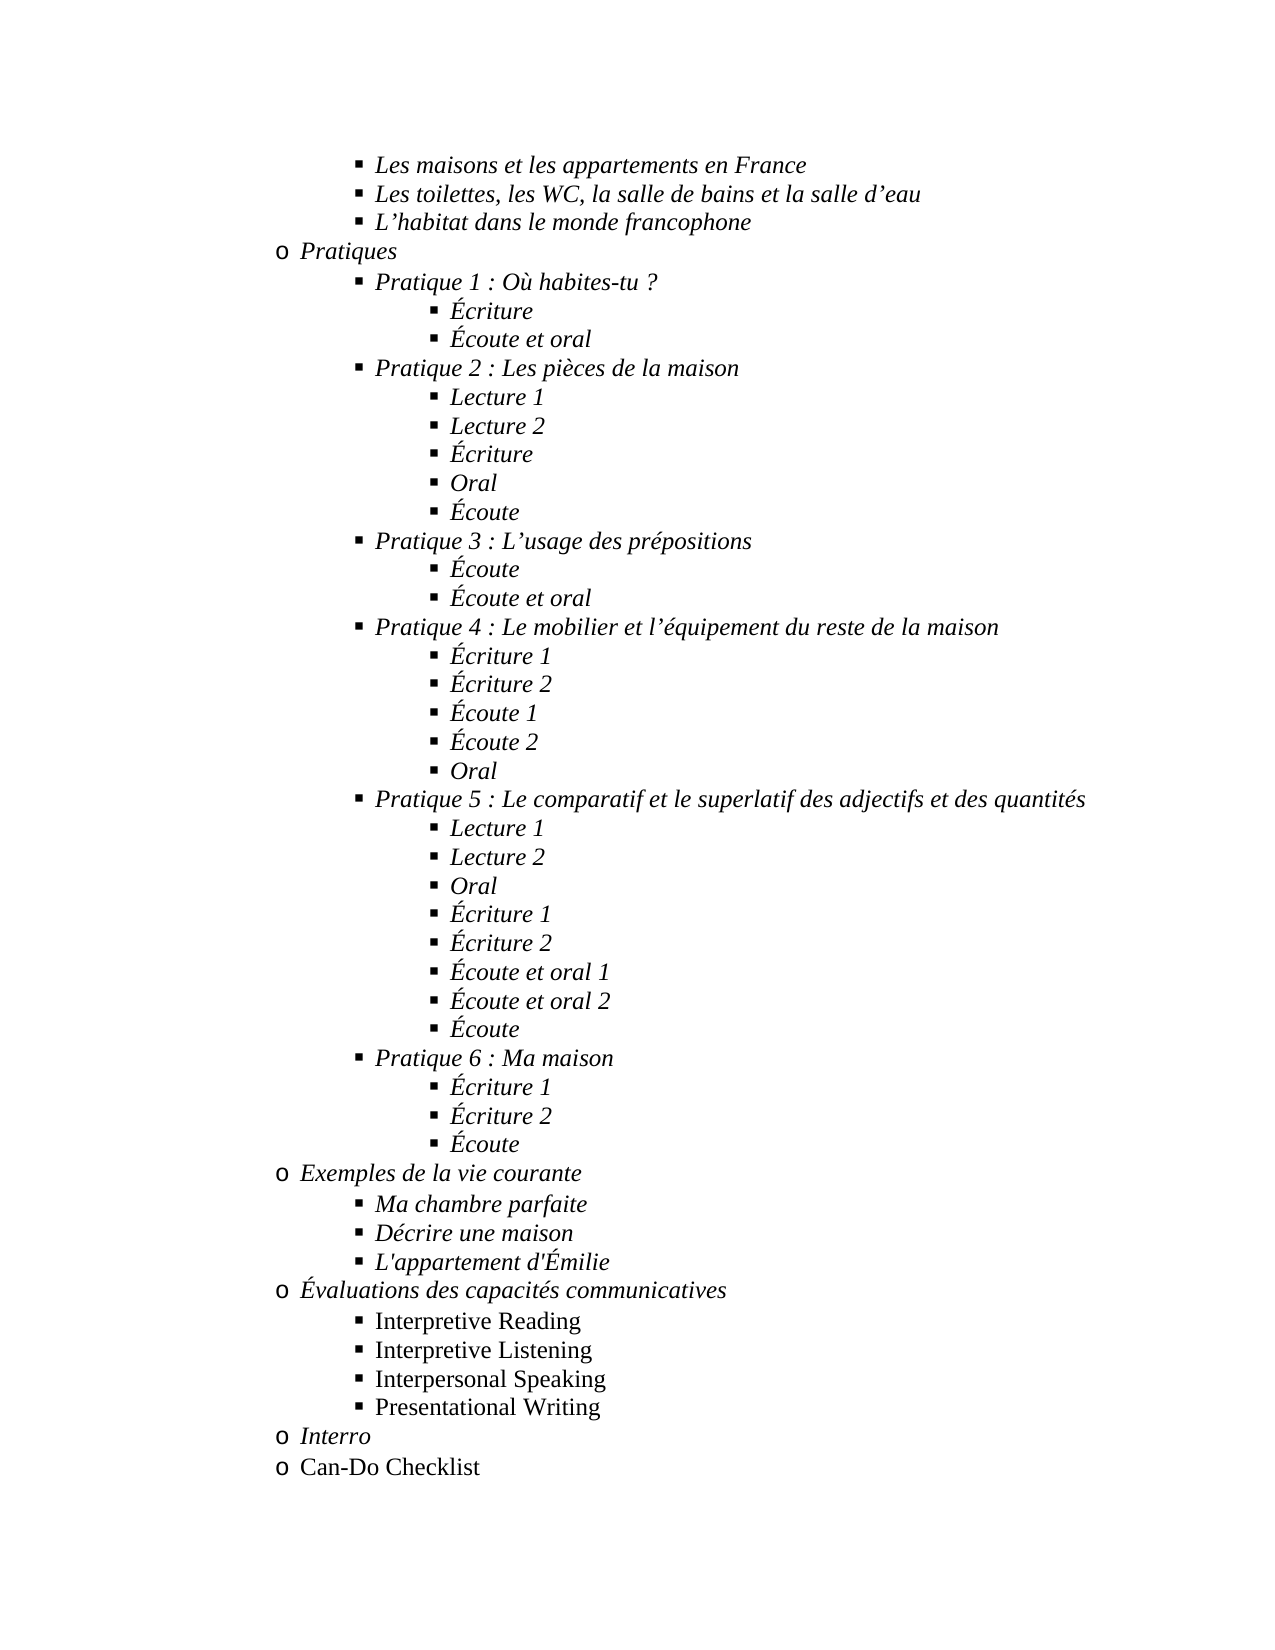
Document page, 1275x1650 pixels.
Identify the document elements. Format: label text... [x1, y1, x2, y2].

list Écoute [428, 1129, 1125, 1158]
list Écoute et oral 2 [428, 986, 1125, 1014]
list Pratique 3 : L’usage des prépositions [353, 526, 1125, 554]
list Écriture [428, 439, 1125, 468]
list Pratique 1 : Où habites-tu ? [353, 267, 1125, 296]
list L’habitat dans le monde francophone [353, 207, 1125, 236]
list Interro [274, 1421, 1125, 1452]
list Écoute [428, 497, 1125, 526]
list Pratique 2 : Les pièces de la maison [353, 353, 1125, 382]
list Écriture 2 [428, 669, 1125, 698]
list Écoute et oral [428, 324, 1125, 353]
list Interpretive Listening [353, 1335, 1125, 1364]
list Lecture 1 [428, 813, 1125, 842]
list Écoute 2 [428, 727, 1125, 756]
list Oral [428, 756, 1125, 784]
list Décrire une maison [353, 1218, 1125, 1247]
list Écoute [428, 554, 1125, 583]
list Pratique 4 : Le mobilier et l’équipement du reste de la maison [353, 612, 1125, 641]
list Interpersonal Speaking [353, 1364, 1125, 1392]
list Évaluations des capacités communicatives [274, 1275, 1125, 1306]
list Pratiques [274, 236, 1125, 267]
list Écoute 1 [428, 698, 1125, 727]
list Les maisons et les appartements en France [353, 150, 1125, 179]
list Écoute et oral 1 [428, 957, 1125, 986]
list Pratique 5 : Le comparatif et le superlatif des adjectifs et des quantités [353, 784, 1125, 813]
list Lecture 2 [428, 842, 1125, 871]
list L'appartement d'Émilie [353, 1247, 1125, 1275]
list Interpretive Reading [353, 1306, 1125, 1335]
list Écoute et oral [428, 583, 1125, 612]
list Écriture [428, 296, 1125, 324]
list Oral [428, 468, 1125, 497]
list Écriture 2 [428, 928, 1125, 957]
list Écriture 1 [428, 641, 1125, 669]
list Oral [428, 871, 1125, 899]
list Écriture 2 [428, 1101, 1125, 1129]
list Écriture 1 [428, 899, 1125, 928]
list Ma chambre parfaite [353, 1189, 1125, 1218]
list Écoute [428, 1014, 1125, 1043]
list Lecture 2 [428, 411, 1125, 439]
list Lecture 1 [428, 382, 1125, 411]
list Les toilettes, les WC, la salle de bains et la salle d’eau [353, 179, 1125, 207]
list Exemples de la vie courante [274, 1158, 1125, 1189]
list Presentational Writing [353, 1392, 1125, 1421]
list Can-Do Checklist [274, 1452, 1125, 1483]
list Pratique 6 : Ma maison [353, 1043, 1125, 1072]
list Écriture 1 [428, 1072, 1125, 1101]
